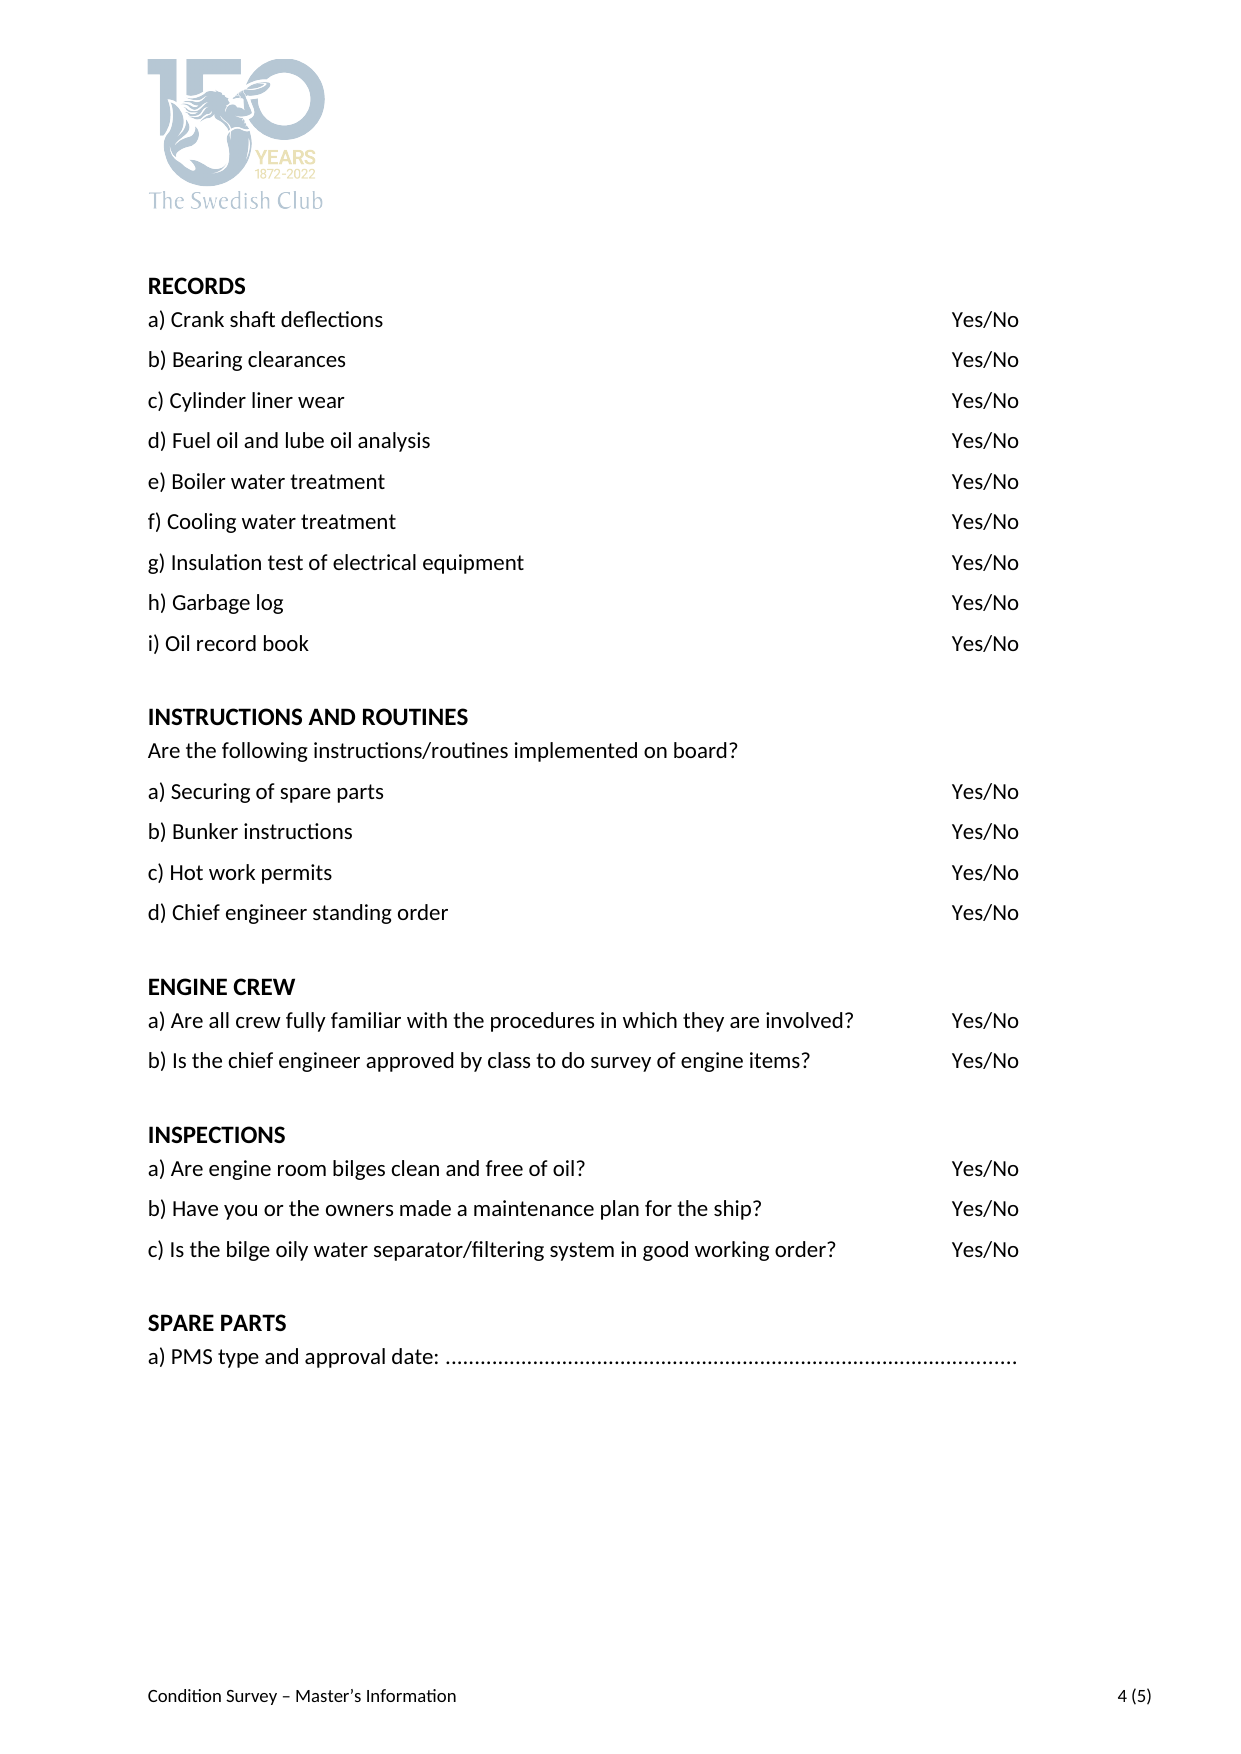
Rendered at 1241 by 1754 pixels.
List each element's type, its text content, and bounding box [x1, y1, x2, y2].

subtitle INSPECTIONS [148, 1119, 1092, 1149]
text h) Garbage log Yes/No [148, 588, 1092, 616]
text i) Oil record book Yes/No [148, 629, 1092, 657]
subtitle RECORDS [148, 270, 1092, 301]
text e) Boiler water treatment Yes/No [148, 467, 1092, 495]
text a) PMS type and approval date: [148, 1342, 1092, 1370]
subtitle INSTRUCTIONS AND ROUTINES [148, 702, 1092, 732]
text a) Are engine room bilges clean and free of oil? Yes/No [148, 1154, 1092, 1182]
text b) Is the chief engineer approved by class to do survey of engine items? Yes/No [148, 1046, 1092, 1074]
text g) Insulation test of electrical equipment Yes/No [148, 548, 1092, 576]
text b) Bearing clearances Yes/No [148, 345, 1092, 373]
text c) Is the bilge oily water separator/filtering system in good working order? Yes/No [148, 1235, 1092, 1263]
subtitle ENGINE CREW [148, 971, 1092, 1002]
text d) Chief engineer standing order Yes/No [148, 898, 1092, 926]
text d) Fuel oil and lube oil analysis Yes/No [148, 426, 1092, 454]
text f) Cooling water treatment Yes/No [148, 507, 1092, 535]
text Are the following instructions/routines implemented on board? [148, 736, 1092, 764]
text a) Securing of spare parts Yes/No [148, 777, 1092, 805]
text b) Bunker instructions Yes/No [148, 817, 1092, 845]
text a) Crank shaft deflections Yes/No [148, 305, 1092, 333]
text c) Hot work permits Yes/No [148, 858, 1092, 886]
picture [147, 59, 325, 209]
text c) Cylinder liner wear Yes/No [148, 386, 1092, 414]
text b) Have you or the owners made a maintenance plan for the ship? Yes/No [148, 1194, 1092, 1222]
text a) Are all crew fully familiar with the procedures in which they are involved? Yes/No [148, 1006, 1092, 1034]
subtitle SPARE PARTS [148, 1307, 1092, 1338]
